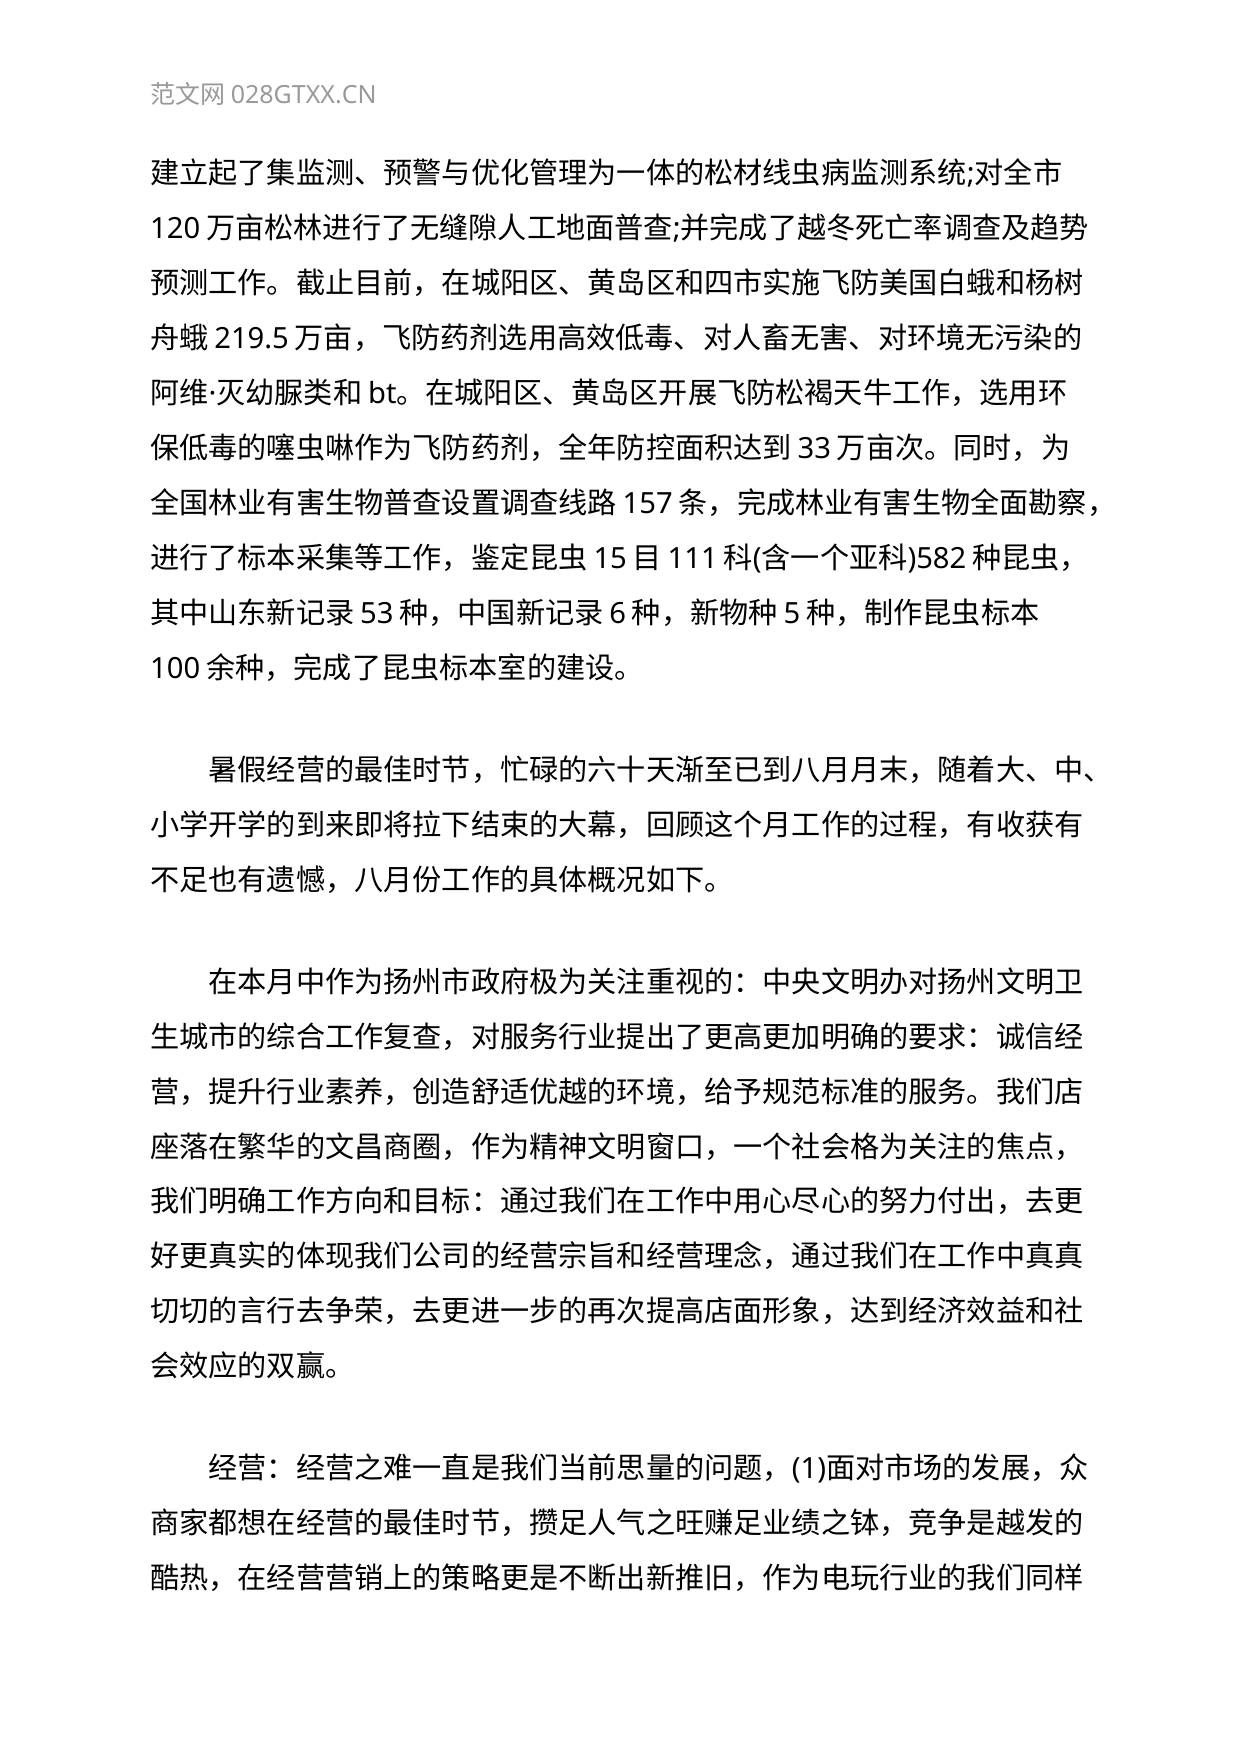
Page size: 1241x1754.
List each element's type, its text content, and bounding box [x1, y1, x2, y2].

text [150, 1444, 1090, 1597]
text 暑假经营的最佳时节，忙碌的六十天渐至已到八月月末，随着大、中、小学开学的到来即将拉下结束的大幕，回顾这个月工作的过程，有收获有不足也有遗憾，八月份工作的具体概况如下。 [150, 747, 1090, 899]
text 在本月中作为扬州市政府极为关注重视的：中央文明办对扬州文明卫生城市的综合工作复查，对服务行业提出了更高更加明确的要求：诚信经营，提升行业素养，创造舒适优越的环境，给予规范标准的服务。我们店座落在繁华的文昌商圈，作为精神文明窗口，一个社会格为关注的焦点，我们明确工作方向和目标：通过我们在工作中用心尽心的努力付出，去更好更真实的体现我们公司的经营宗旨和经营理念，通过我们在工作中真真切切的言行去争荣，去更进一步的再次提高店面形象，达到经济效益和社会效应的双赢。 [150, 958, 1090, 1385]
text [150, 150, 1090, 687]
